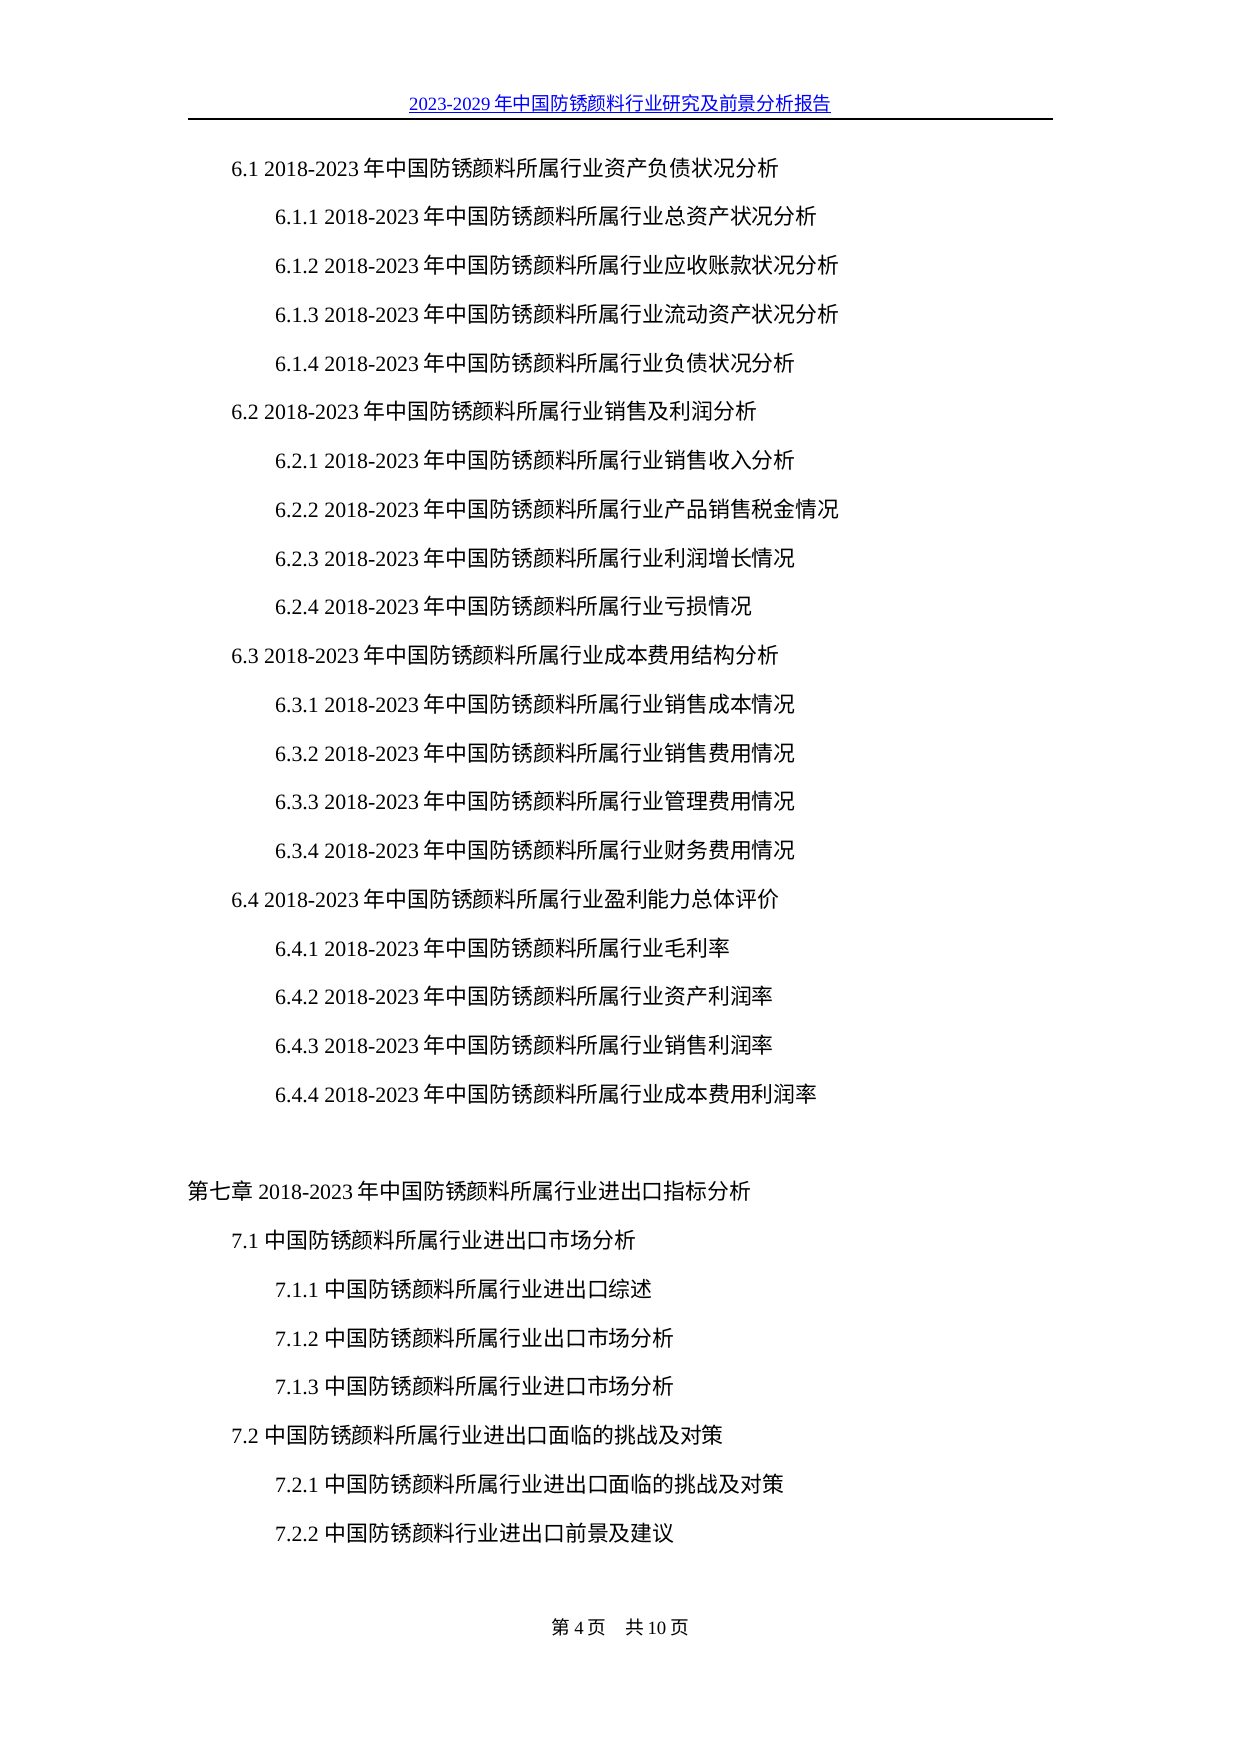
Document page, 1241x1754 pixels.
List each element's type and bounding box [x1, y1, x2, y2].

text [187, 150, 1053, 1548]
